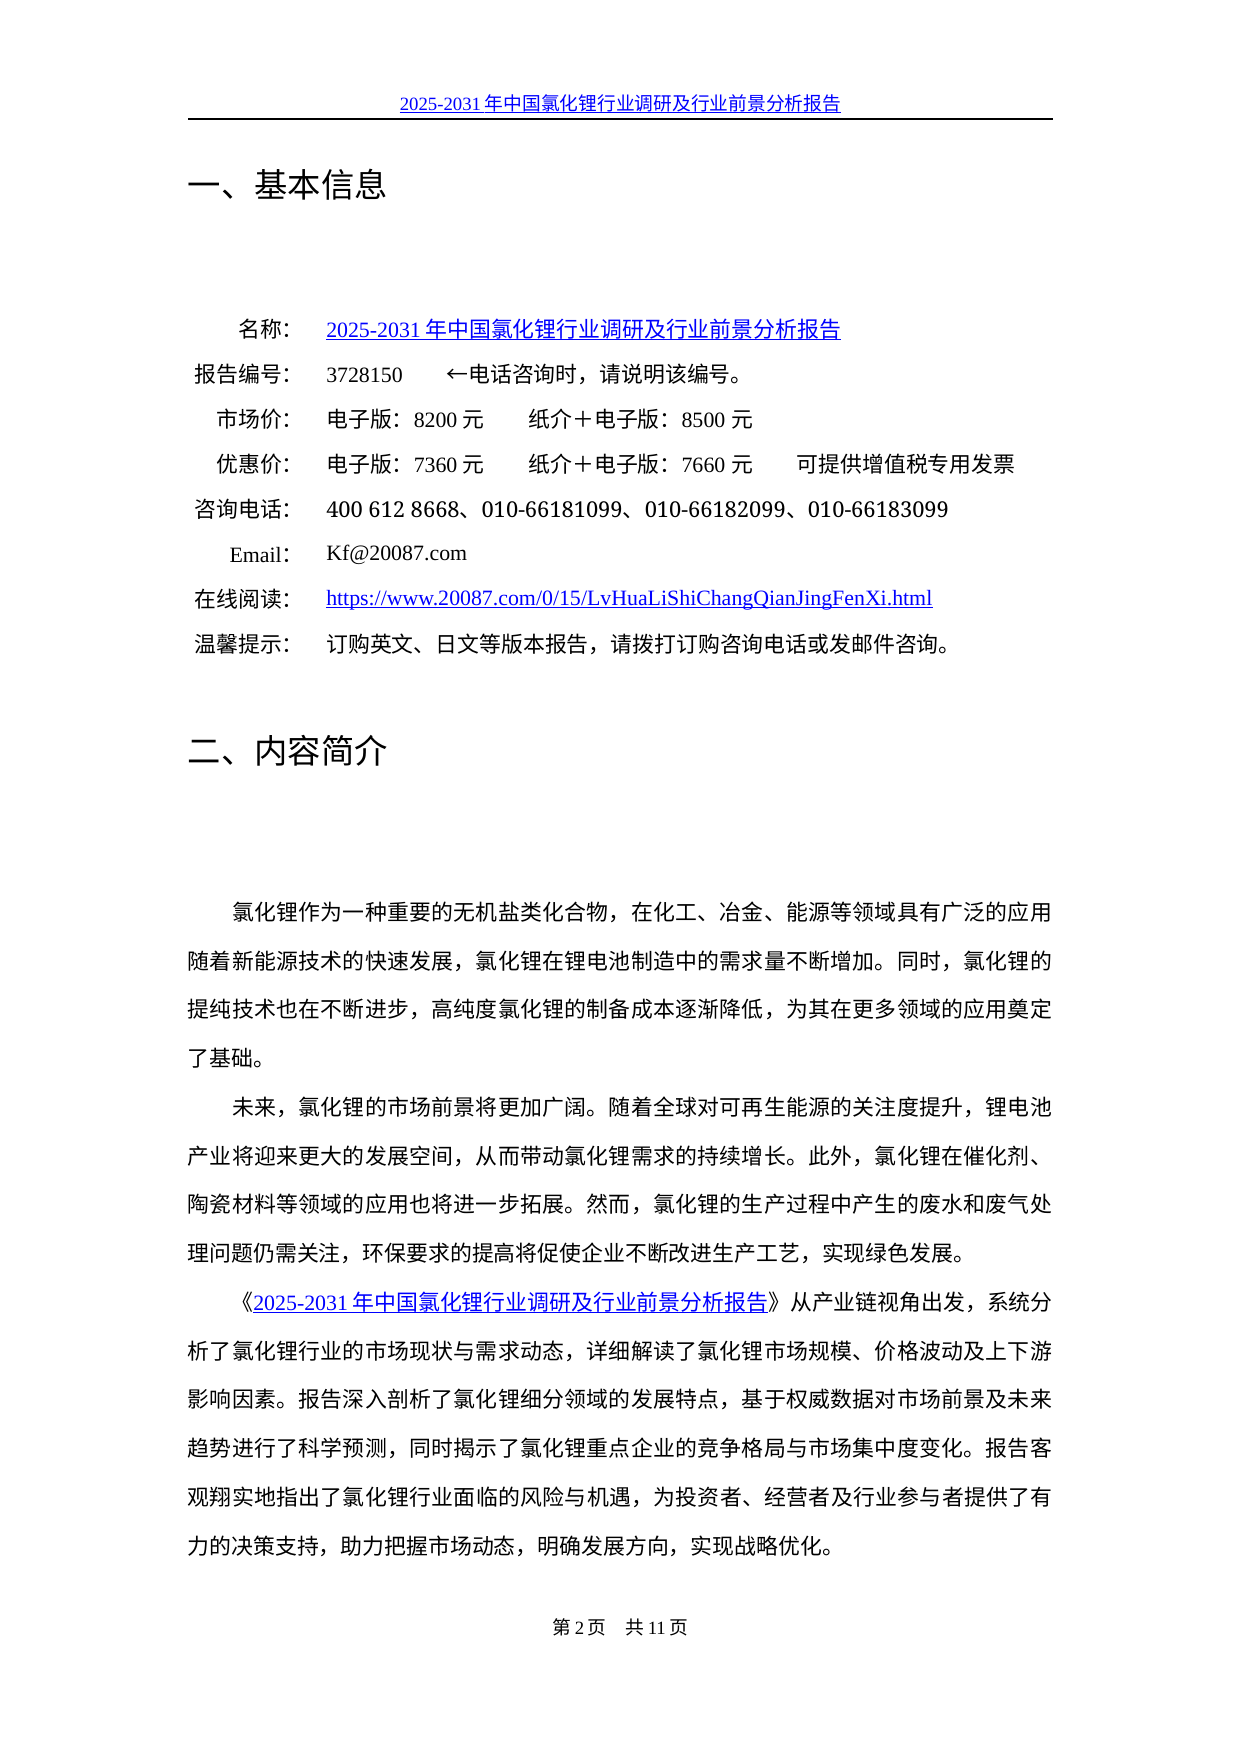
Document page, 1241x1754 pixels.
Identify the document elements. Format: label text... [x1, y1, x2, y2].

table_cell 市场价： [167, 402, 315, 447]
table_cell 温馨提示： [167, 627, 315, 672]
table_header 2025-2031年中国氯化锂行业调研及行业前景分析报告 [315, 312, 1073, 357]
table_cell 报告编号： [167, 357, 315, 402]
table_cell 咨询电话： [167, 492, 315, 537]
table_cell 订购英文、日文等版本报告，请拨打订购咨询电话或发邮件咨询。 [315, 627, 1073, 672]
table_cell 优惠价： [167, 447, 315, 492]
table_cell Kf@20087.com [315, 537, 1073, 582]
table_cell 3728150 ←电话咨询时，请说明该编号。 [315, 357, 1073, 402]
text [187, 894, 1053, 1561]
title 一、基本信息 [187, 150, 1053, 215]
table_cell 电子版：8200 元 纸介＋电子版：8500 元 [315, 402, 1073, 447]
table_cell 400 612 8668、010-66181099、010-66182099、010-66183099 [315, 492, 1073, 537]
title 二、内容简介 [187, 717, 1053, 782]
table_cell 在线阅读： [167, 582, 315, 627]
table_cell 电子版：7360 元 纸介＋电子版：7660 元 可提供增值税专用发票 [315, 447, 1073, 492]
table_header 名称： [167, 312, 315, 357]
table_cell [315, 582, 1073, 627]
table_cell Email： [167, 537, 315, 582]
